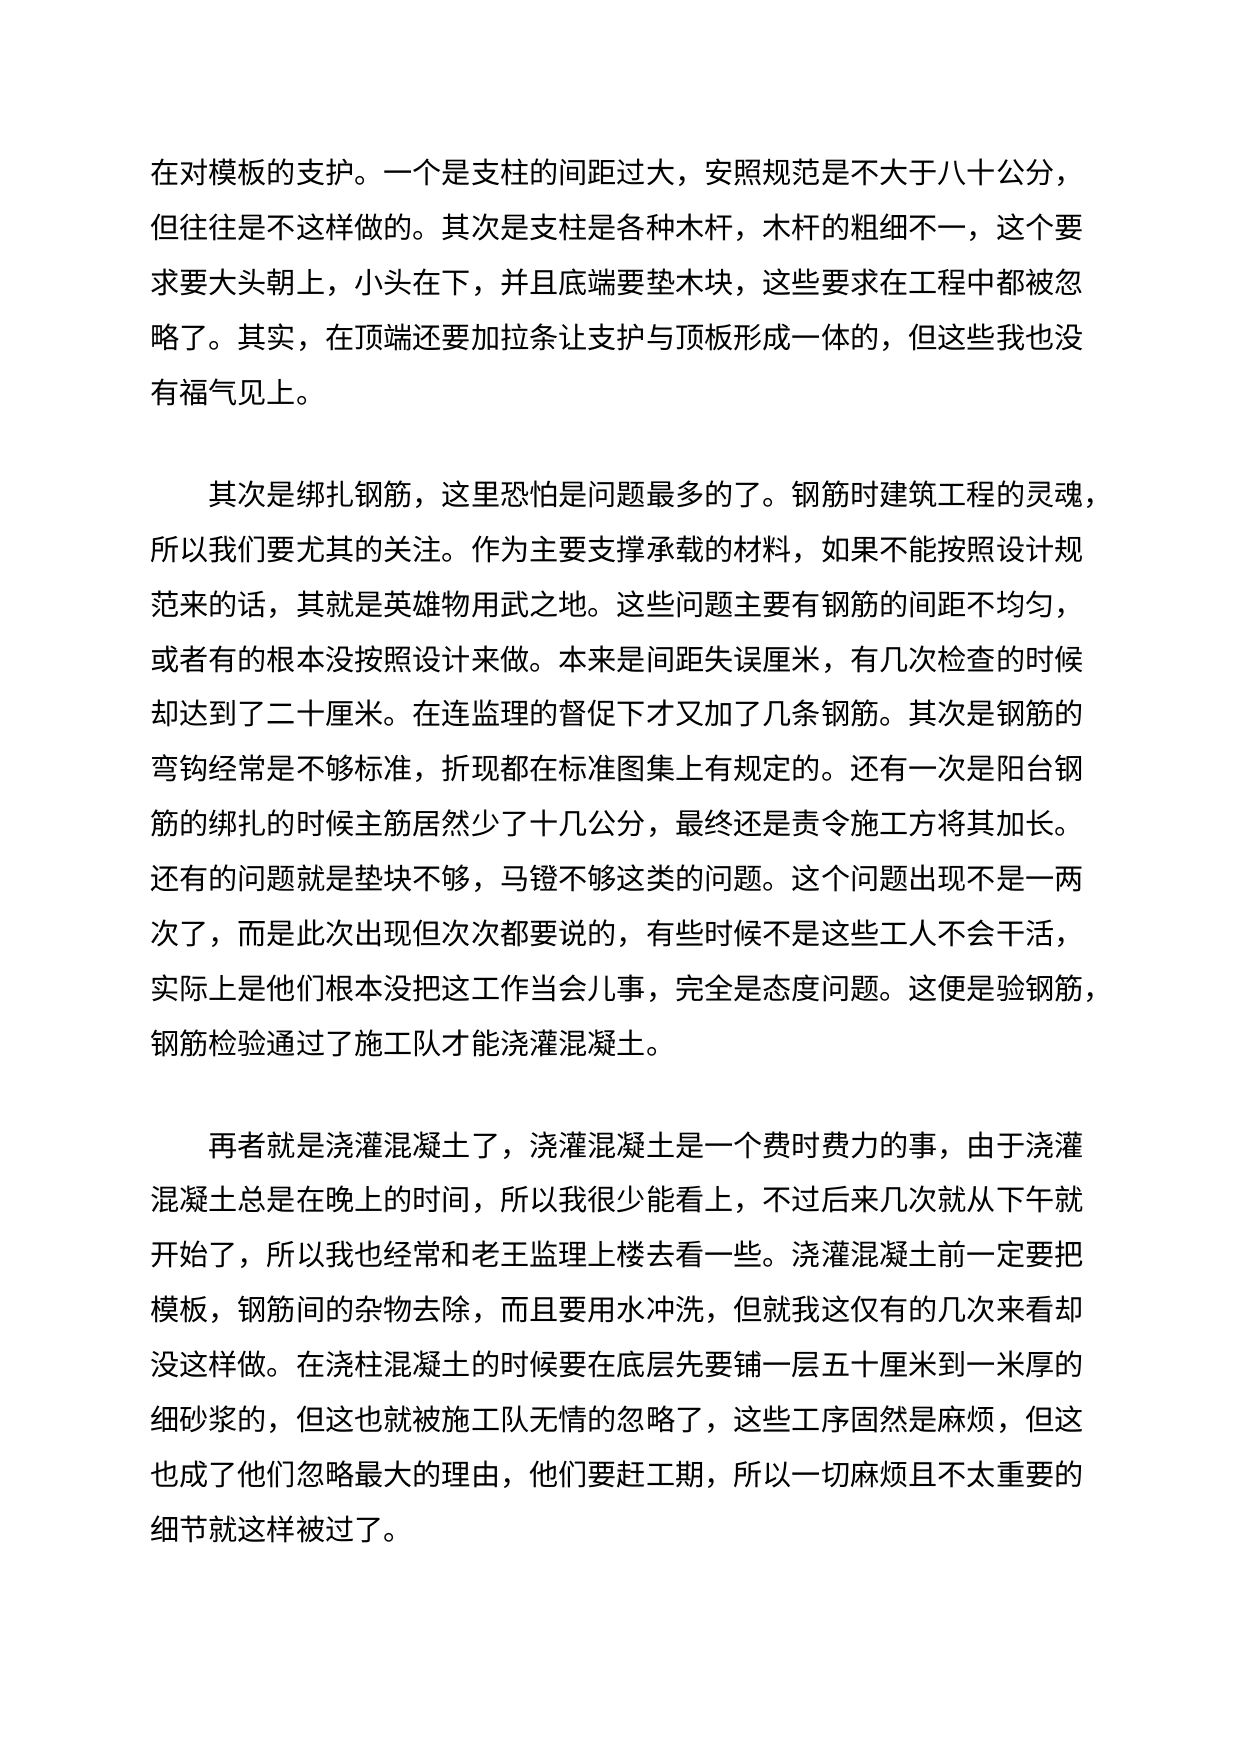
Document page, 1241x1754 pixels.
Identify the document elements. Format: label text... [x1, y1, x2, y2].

text 其次是绑扎钢筋，这里恐怕是问题最多的了。钢筋时建筑工程的灵魂，所以我们要尤其的关注。作为主要支撑承载的材料，如果不能按照设计规范来的话，其就是英雄物用武之地。这些问题主要有钢筋的间距不均匀，或者有的根本没按照设计来做。本来是间距失误厘米，有几次检查的时候却达到了二十厘米。在连监理的督促下才又加了几条钢筋。其次是钢筋的弯钩经常是不够标准，折现都在标准图集上有规定的。还有一次是阳台钢筋的绑扎的时候主筋居然少了十几公分，最终还是责令施工方将其加长。还有的问题就是垫块不够，马镫不够这类的问题。这个问题出现不是一两次了，而是此次出现但次次都要说的，有些时候不是这些工人不会干活，实际上是他们根本没把这工作当会儿事，完全是态度问题。这便是验钢筋，钢筋检验通过了施工队才能浇灌混凝土。 [150, 471, 1090, 1063]
text 再者就是浇灌混凝土了，浇灌混凝土是一个费时费力的事，由于浇灌混凝土总是在晚上的时间，所以我很少能看上，不过后来几次就从下午就开始了，所以我也经常和老王监理上楼去看一些。浇灌混凝土前一定要把模板，钢筋间的杂物去除，而且要用水冲洗，但就我这仅有的几次来看却没这样做。在浇柱混凝土的时候要在底层先要铺一层五十厘米到一米厚的细砂浆的，但这也就被施工队无情的忽略了，这些工序固然是麻烦，但这也成了他们忽略最大的理由，他们要赶工期，所以一切麻烦且不太重要的细节就这样被过了。 [150, 1122, 1090, 1549]
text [150, 150, 1090, 412]
